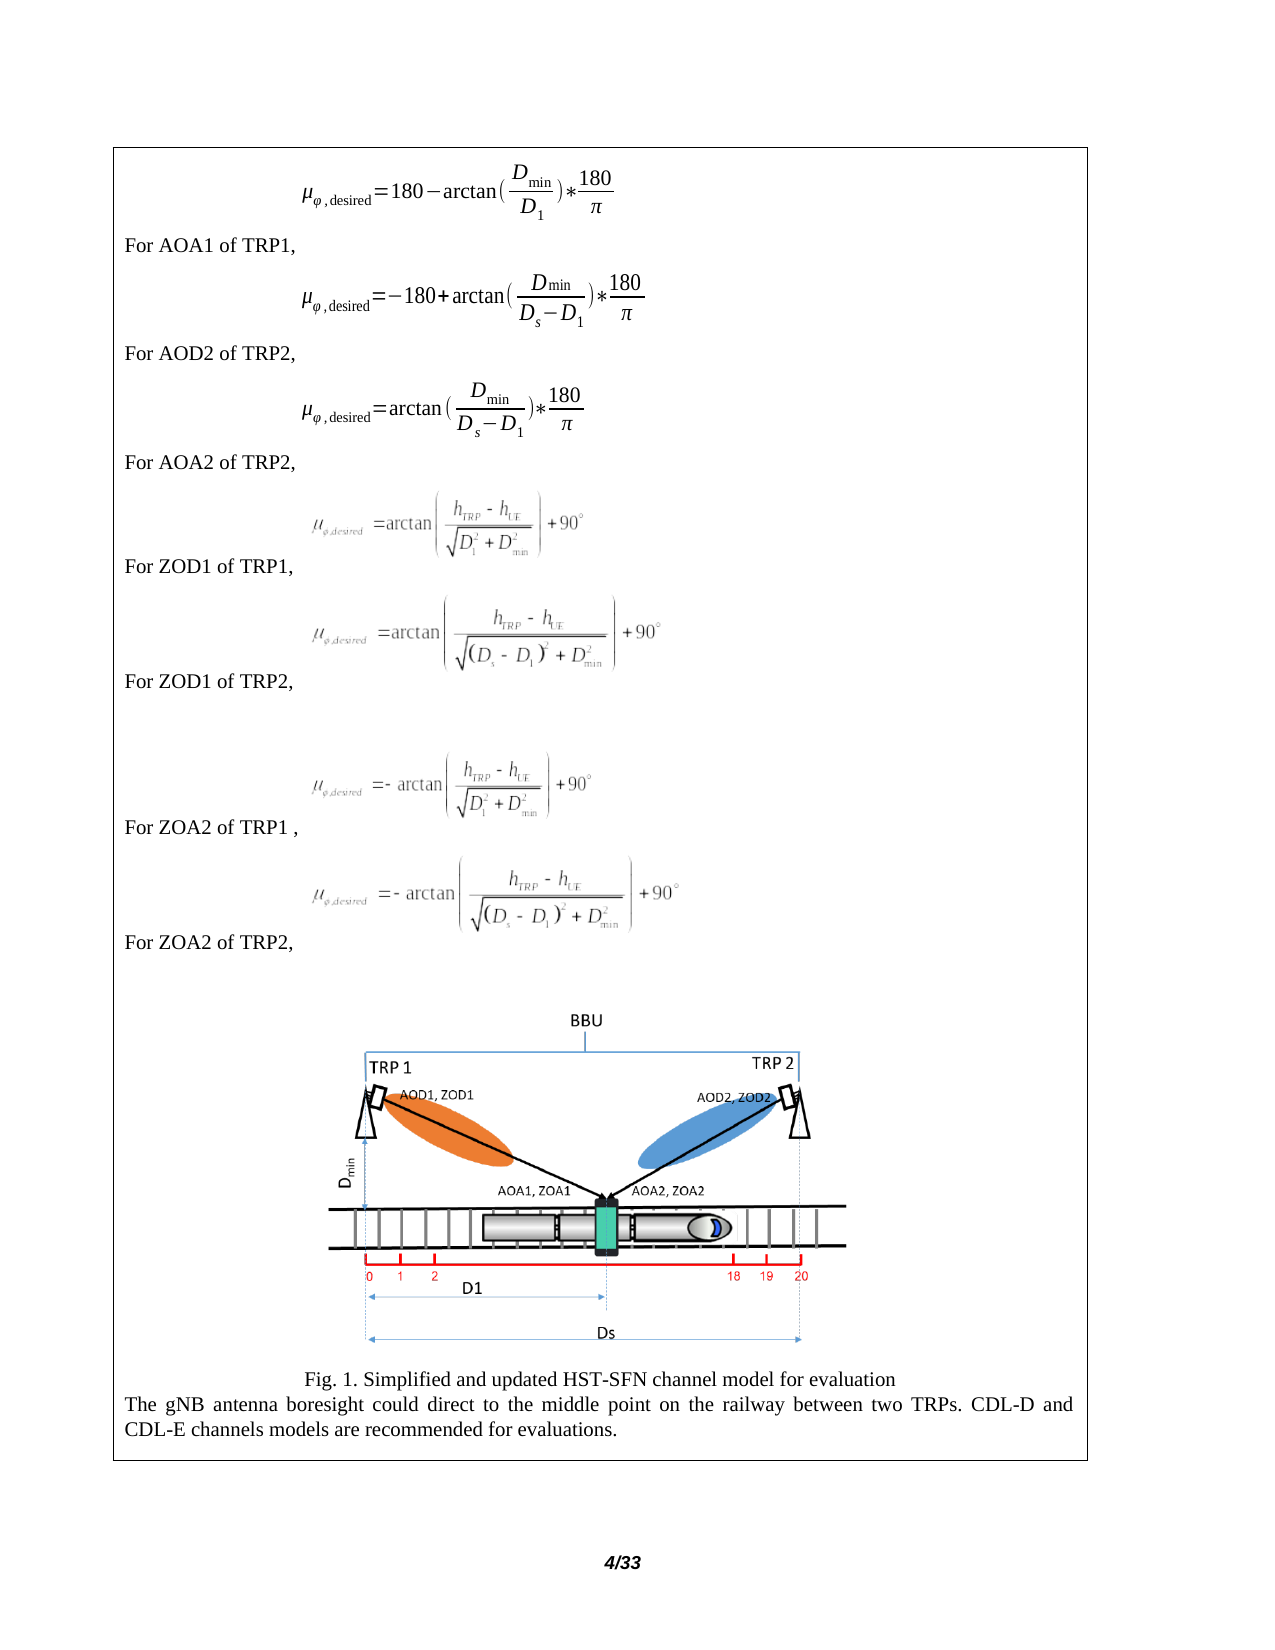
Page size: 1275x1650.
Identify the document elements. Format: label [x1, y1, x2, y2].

picture [326, 1002, 874, 1355]
table_header [114, 148, 1087, 1460]
